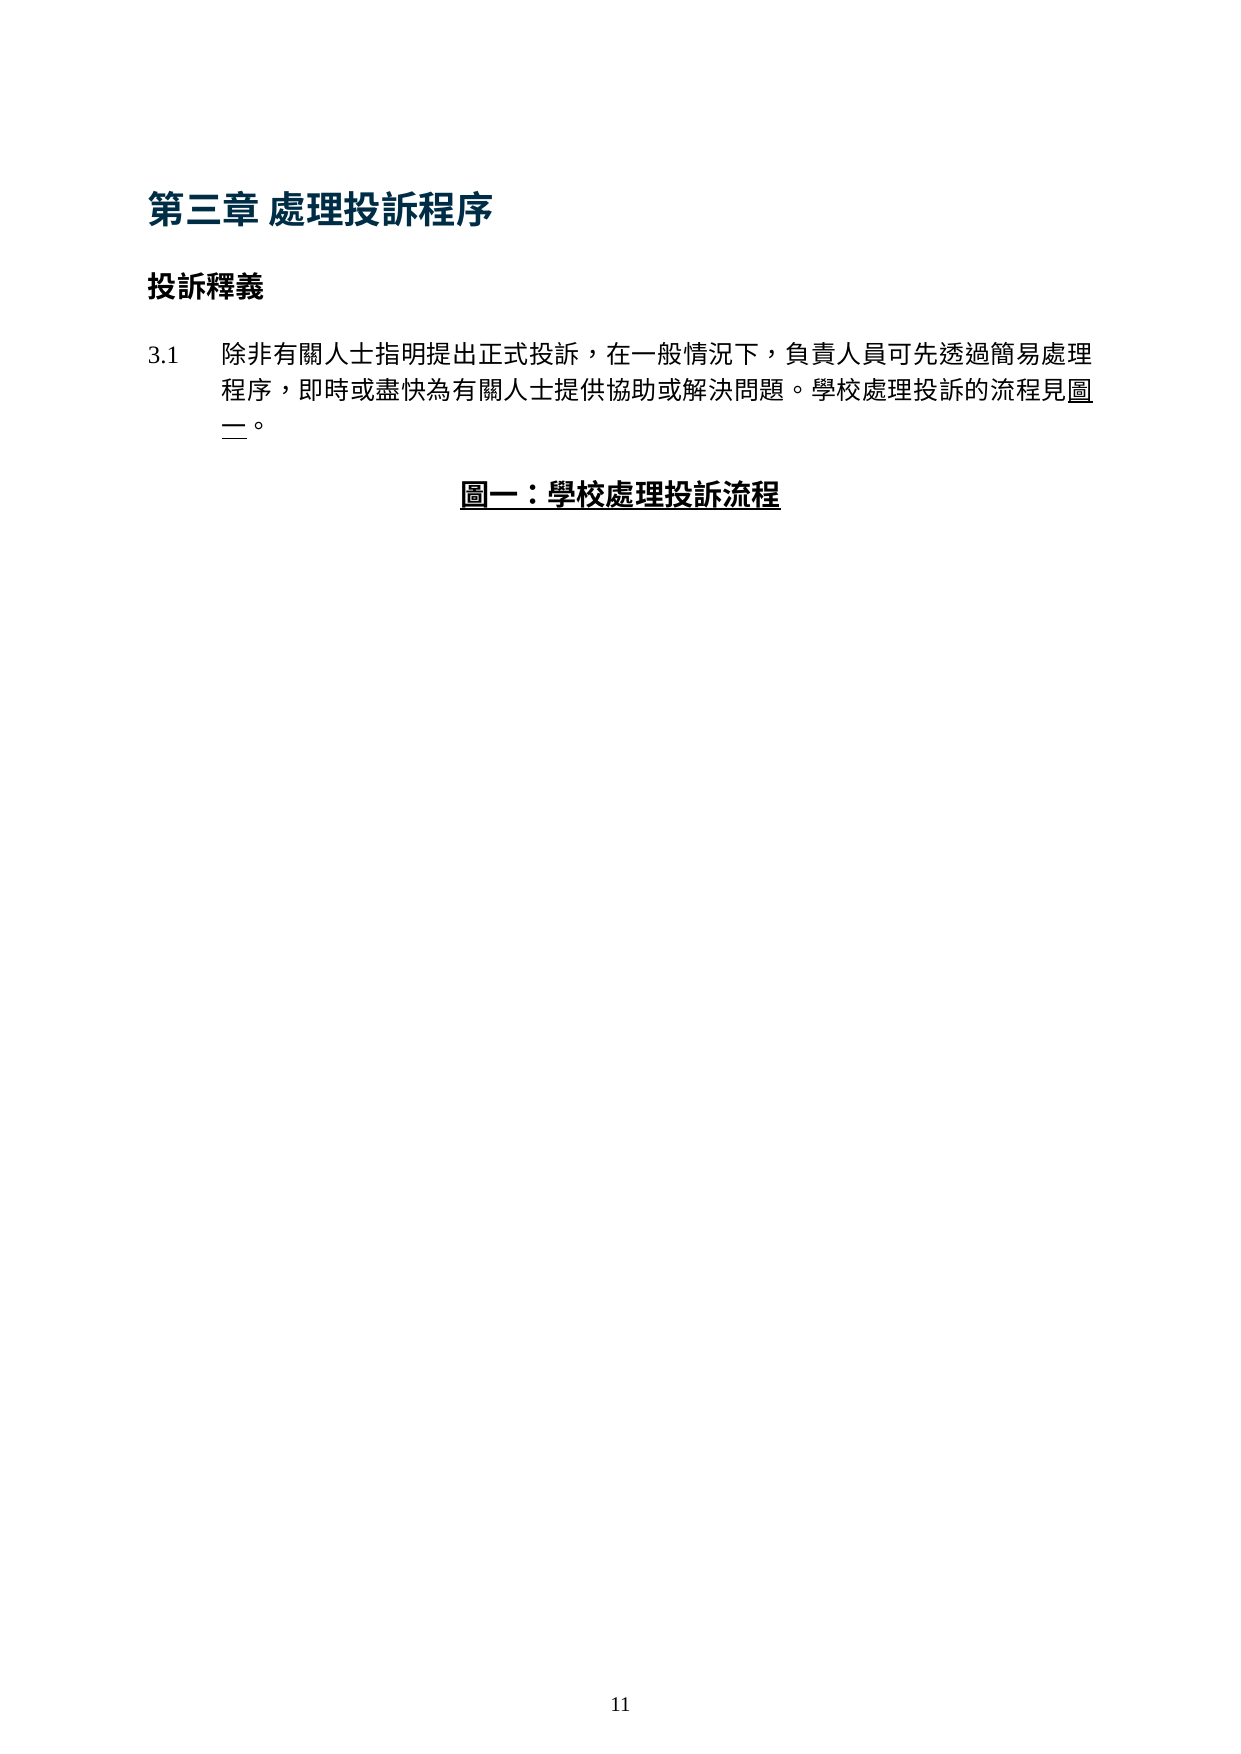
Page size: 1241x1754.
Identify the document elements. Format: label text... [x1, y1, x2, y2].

text 第三章 處理投訴程序 [148, 180, 1092, 234]
text 圖一：學校處理投訴流程 [148, 472, 1092, 514]
list 除非有關人士指明提出正式投訴，在一般情況下，負責人員可先透過簡易處理程序，即時或盡快為有關人士提供協助或解決問題。學校處理投訴的流程見圖一。 [148, 334, 1092, 443]
text 投訴釋義 [148, 263, 1092, 305]
